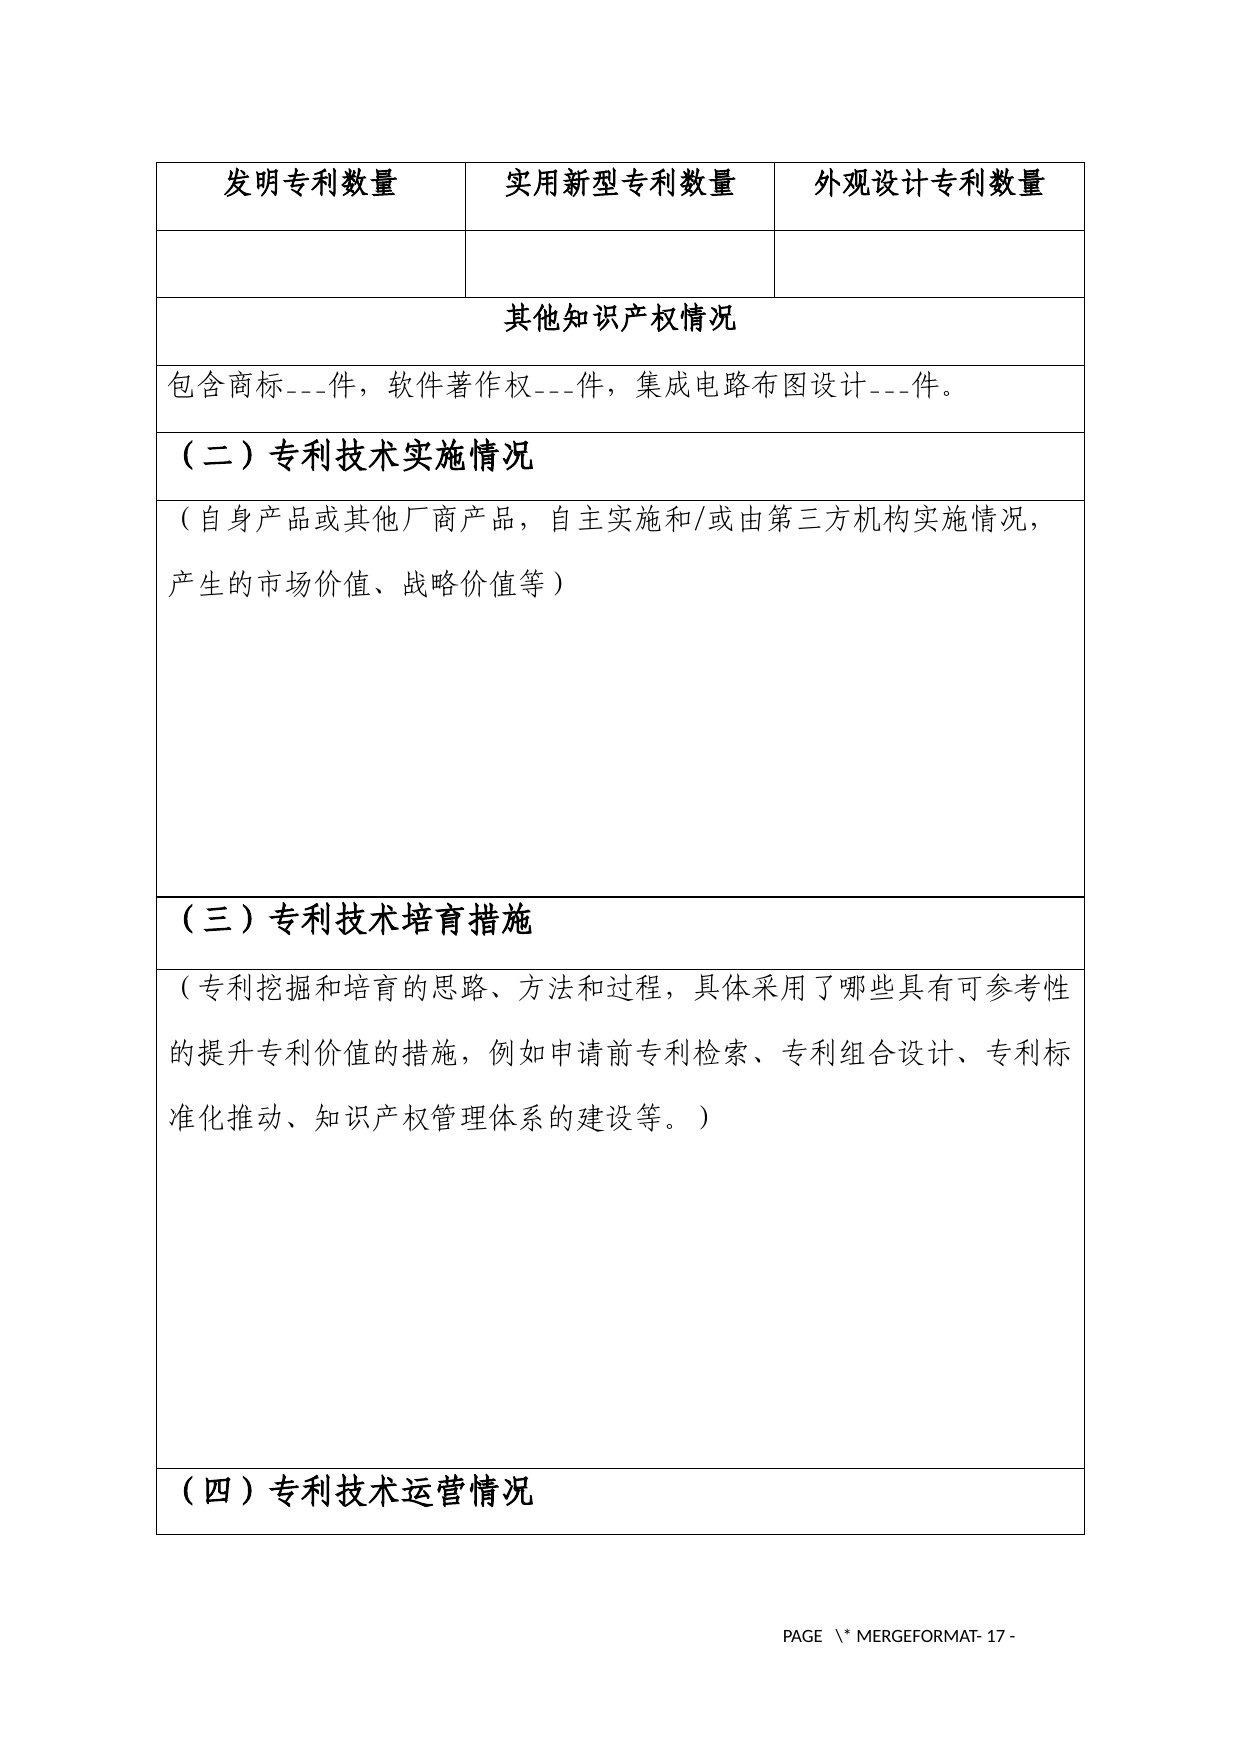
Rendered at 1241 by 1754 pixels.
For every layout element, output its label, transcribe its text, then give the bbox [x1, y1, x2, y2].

table_cell 发明专利数量 [157, 163, 465, 229]
table_cell （自身产品或其他厂商产品，自主实施和/或由第三方机构实施情况，产生的市场价值、战略价值等） [157, 501, 1084, 896]
table_cell 其他知识产权情况 [157, 298, 1084, 364]
table_cell 实用新型专利数量 [466, 163, 774, 229]
table_cell （专利挖掘和培育的思路、方法和过程，具体采用了哪些具有可参考性的提升专利价值的措施，例如申请前专利检索、专利组合设计、专利标准化推动、知识产权管理体系的建设等。） [157, 970, 1084, 1468]
table_cell （二）专利技术实施情况 [157, 433, 1084, 499]
table_cell 包含商标___件，软件著作权___件，集成电路布图设计___件。 [157, 366, 1084, 432]
table_cell （三）专利技术培育措施 [157, 898, 1084, 968]
table_cell [775, 231, 1084, 297]
table_cell 外观设计专利数量 [775, 163, 1084, 229]
table_cell （四）专利技术运营情况 [157, 1469, 1084, 1534]
table_cell [466, 231, 774, 297]
table_cell [157, 231, 465, 297]
